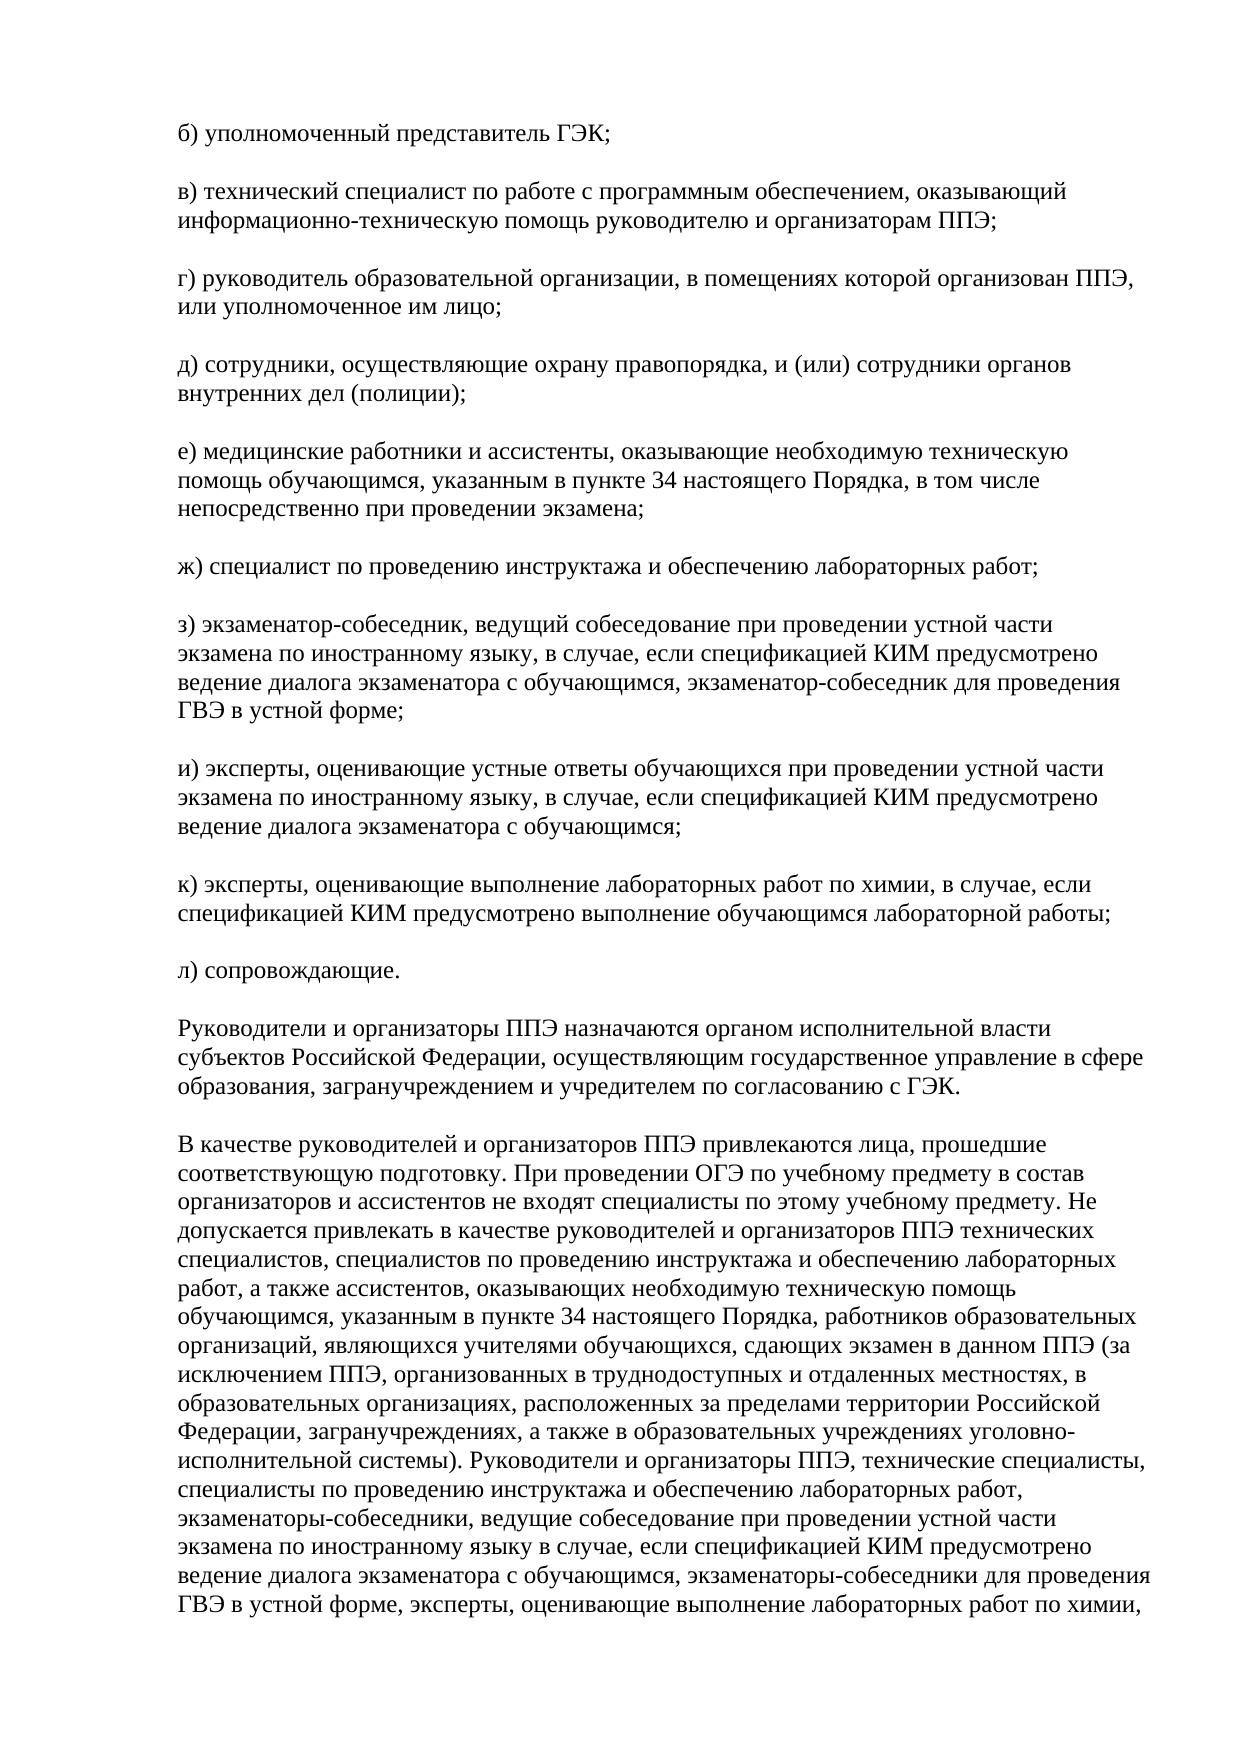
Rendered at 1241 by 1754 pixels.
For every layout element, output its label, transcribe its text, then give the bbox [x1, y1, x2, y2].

text д) сотрудники, осуществляющие охрану правопорядка, и (или) сотрудники органов внутренних дел (полиции); [177, 349, 1152, 407]
text з) экзаменатор-собеседник, ведущий собеседование при проведении устной части экзамена по иностранному языку, в случае, если спецификацией КИМ предусмотрено ведение диалога экзаменатора с обучающимся, экзаменатор-собеседник для проведения ГВЭ в устной форме; [177, 609, 1152, 724]
text ж) специалист по проведению инструктажа и обеспечению лабораторных работ; [177, 551, 1152, 580]
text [177, 1129, 1152, 1618]
text е) медицинские работники и ассистенты, оказывающие необходимую техническую помощь обучающимся, указанным в пункте 34 настоящего Порядка, в том числе непосредственно при проведении экзамена; [177, 436, 1152, 522]
text и) эксперты, оценивающие устные ответы обучающихся при проведении устной части экзамена по иностранному языку, в случае, если спецификацией КИМ предусмотрено ведение диалога экзаменатора с обучающимся; [177, 753, 1152, 840]
text г) руководитель образовательной организации, в помещениях которой организован ППЭ, или уполномоченное им лицо; [177, 263, 1152, 320]
text к) эксперты, оценивающие выполнение лабораторных работ по химии, в случае, если спецификацией КИМ предусмотрено выполнение обучающимся лабораторной работы; [177, 869, 1152, 926]
text Руководители и организаторы ППЭ назначаются органом исполнительной власти субъектов Российской Федерации, осуществляющим государственное управление в сфере образования, загранучреждением и учредителем по согласованию с ГЭК. [177, 1013, 1152, 1100]
text б) уполномоченный представитель ГЭК; [177, 118, 1152, 147]
text л) сопровождающие. [177, 956, 1152, 984]
text в) технический специалист по работе с программным обеспечением, оказывающий информационно-техническую помощь руководителю и организаторам ППЭ; [177, 176, 1152, 233]
